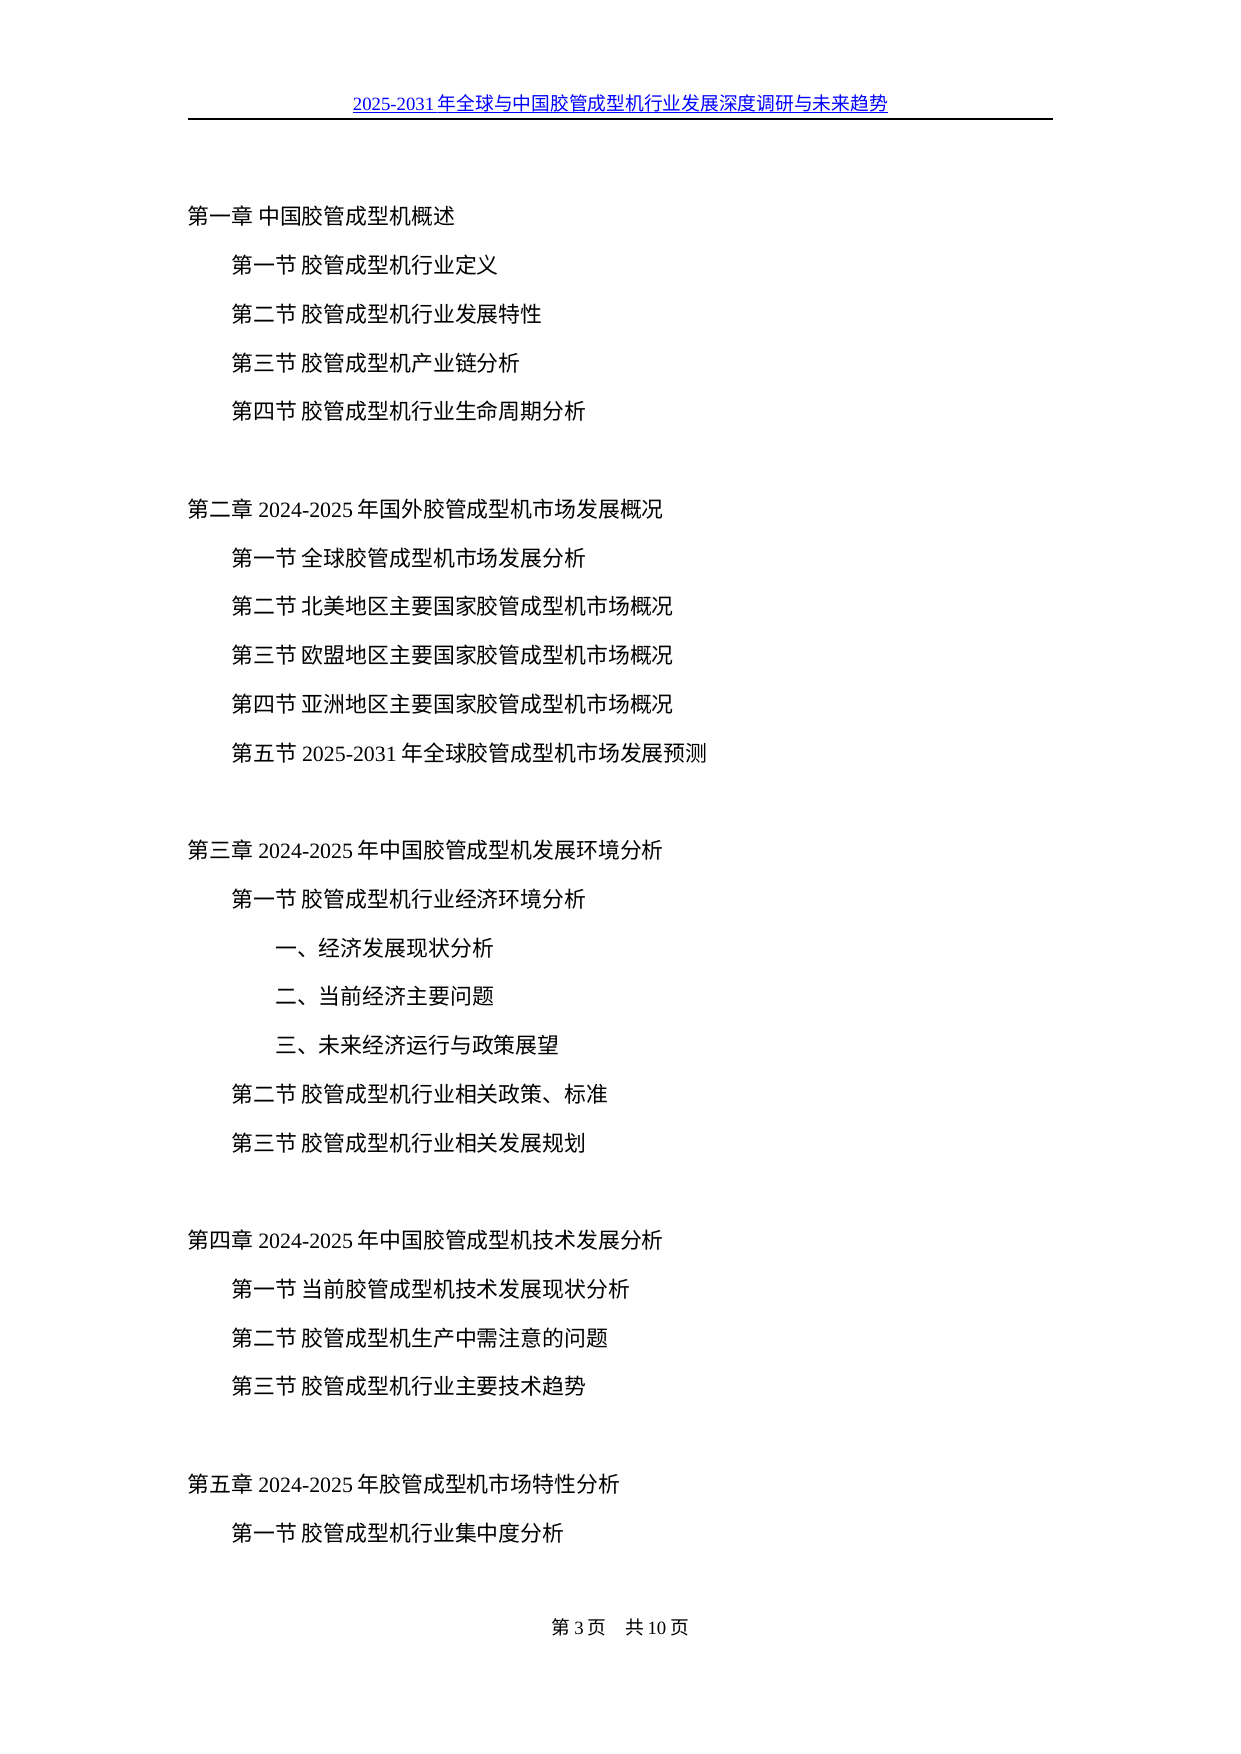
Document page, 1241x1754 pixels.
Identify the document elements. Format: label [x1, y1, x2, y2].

text [187, 150, 1053, 1548]
